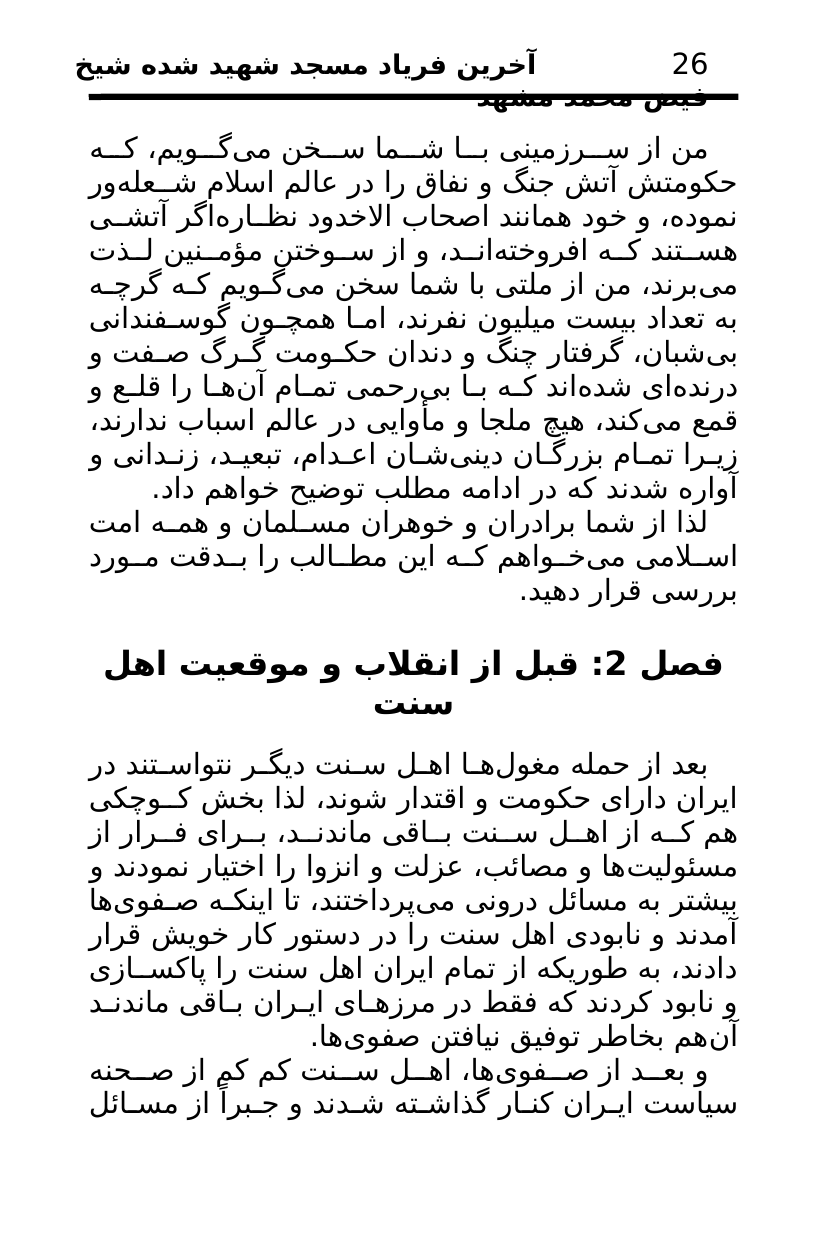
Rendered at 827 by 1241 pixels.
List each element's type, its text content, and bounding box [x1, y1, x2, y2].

text بعد از حمله مغول‌ها اهل سنت دیگر نتواستند در ایران دارای حکومت و اقتدار شوند، لذا بخش کوچکی هم که از اهل سنت باقی ماندند، برای فرار از مسئولیت‌ها و مصائب، عزلت و انزوا را اختیار نمودند و بیشتر به مسائل درونی می‌پرداختند، تا اینکه صفوی‌ها آمدند و نابودی اهل سنت را در دستور کار خویش قرار دادند، به طوریکه از تمام ایران اهل سنت را پاکسازی و نابود کردند که فقط در مرزهای ایران باقی ماندند آن‌هم بخاطر توفیق نیافتن صفوی‌ها. [89, 747, 738, 1053]
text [89, 1053, 738, 1121]
text لذا از شما برادران و خوهران مسلمان و همه امت اسلامی می‌خواهم که این مطالب را بدقت مورد بررسی قرار دهید. [89, 505, 738, 607]
text فصل 2: قبل از انقلاب و موقعیت اهل سنت [89, 644, 738, 722]
text من از سرزمینی با شما سخن می‌گویم، که حکومتش آتش جنگ و نفاق را در عالم اسلام شعله‌ور نموده، و خود همانند اصحاب الاخدود نظاره‌اگر آتشی هستند که افروخته‌اند، و از سوختن مؤمنین لذت می‌برند، من از ملتی با شما سخن می‌گویم که گرچه به تعداد بیست میلیون نفرند، اما همچون گوسفندانی بی‌شبان، گرفتار چنگ و دندان حکومت گرگ صفت و درنده‌ای شده‌اند که با بی‌رحمی تمام آن‌ها را قلع و قمع می‌کند، هیچ ملجا و مأوایی در عالم اسباب ندارند، زیرا تمام بزرگان دینی‌شان اعدام، تبعید، زندانی و آواره شدند که در ادامه مطلب توضیح خواهم داد. [89, 132, 738, 505]
